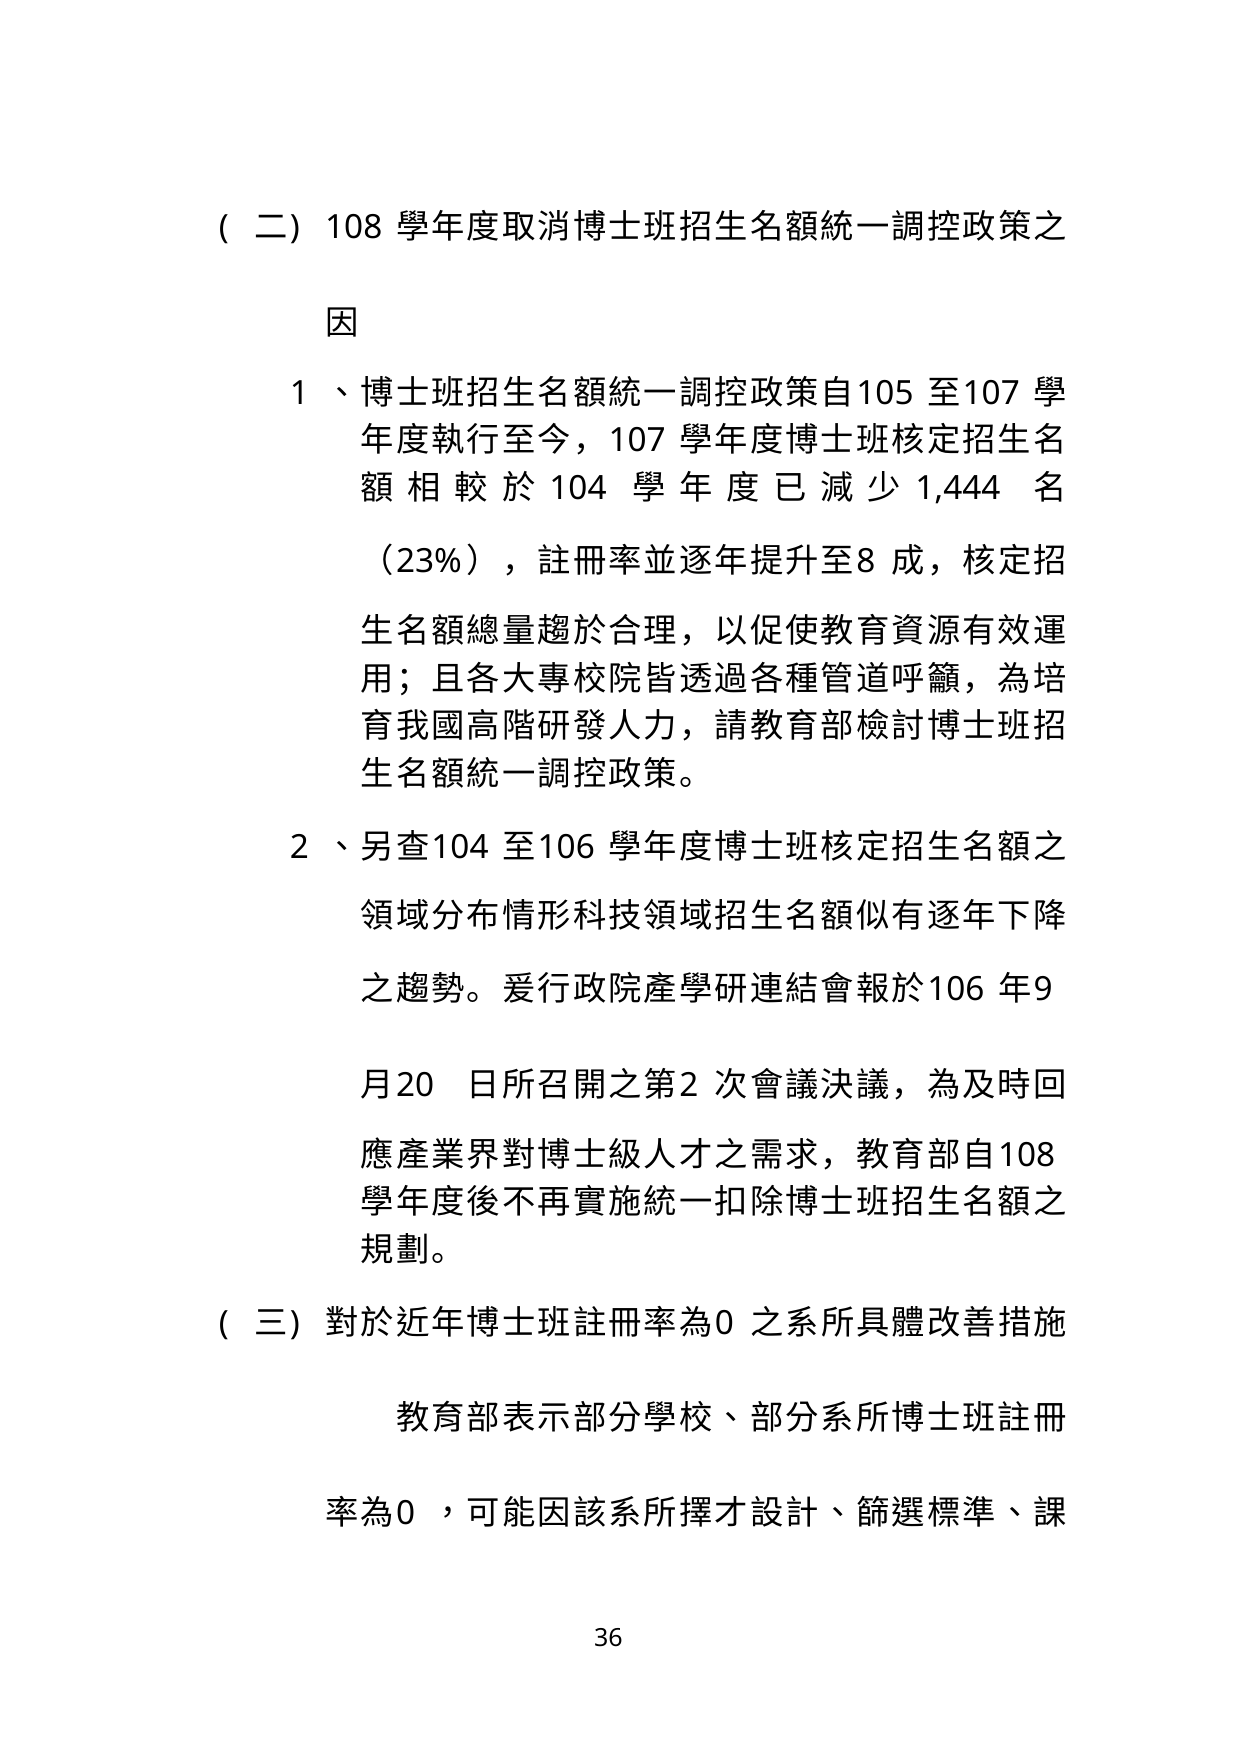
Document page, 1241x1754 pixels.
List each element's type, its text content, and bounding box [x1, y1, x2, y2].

subtitle 對於近年博士班註冊率為0之系所具體改善措施 [219, 1272, 1069, 1367]
subtitle 博士班招生名額統一調控政策自105至107學年度執行至今，107學年度博士班核定招生名額相較於104學年度已減少1,444名（23%），註冊率並逐年提升至8成，核定招生名額總量趨於合理，以促使教育資源有效運用；且各大專校院皆透過各種管道呼籲，為培育我國高階研發人力，請教育部檢討博士班招生名額統一調控政策。 [272, 368, 1069, 796]
subtitle 另查104至106學年度博士班核定招生名額之領域分布情形科技領域招生名額似有逐年下降之趨勢。爰行政院產學研連結會報於106年9月20日所召開之第2次會議決議，為及時回應產業界對博士級人才之需求，教育部自108學年度後不再實施統一扣除博士班招生名額之規劃。 [272, 796, 1069, 1272]
text 教育部表示部分學校、部分系所博士班註冊率為0，可能因該系所擇才設計、篩選標準、課程與研究方向或學生就業考量等，導致註冊率不佳。另各校得依校內名額分配機制，於教育部核定之博士班招生名額總量下，分配於各博士班： [289, 1367, 1069, 1558]
subtitle 108學年度取消博士班招生名額統一調控政策之因 [219, 177, 1069, 368]
